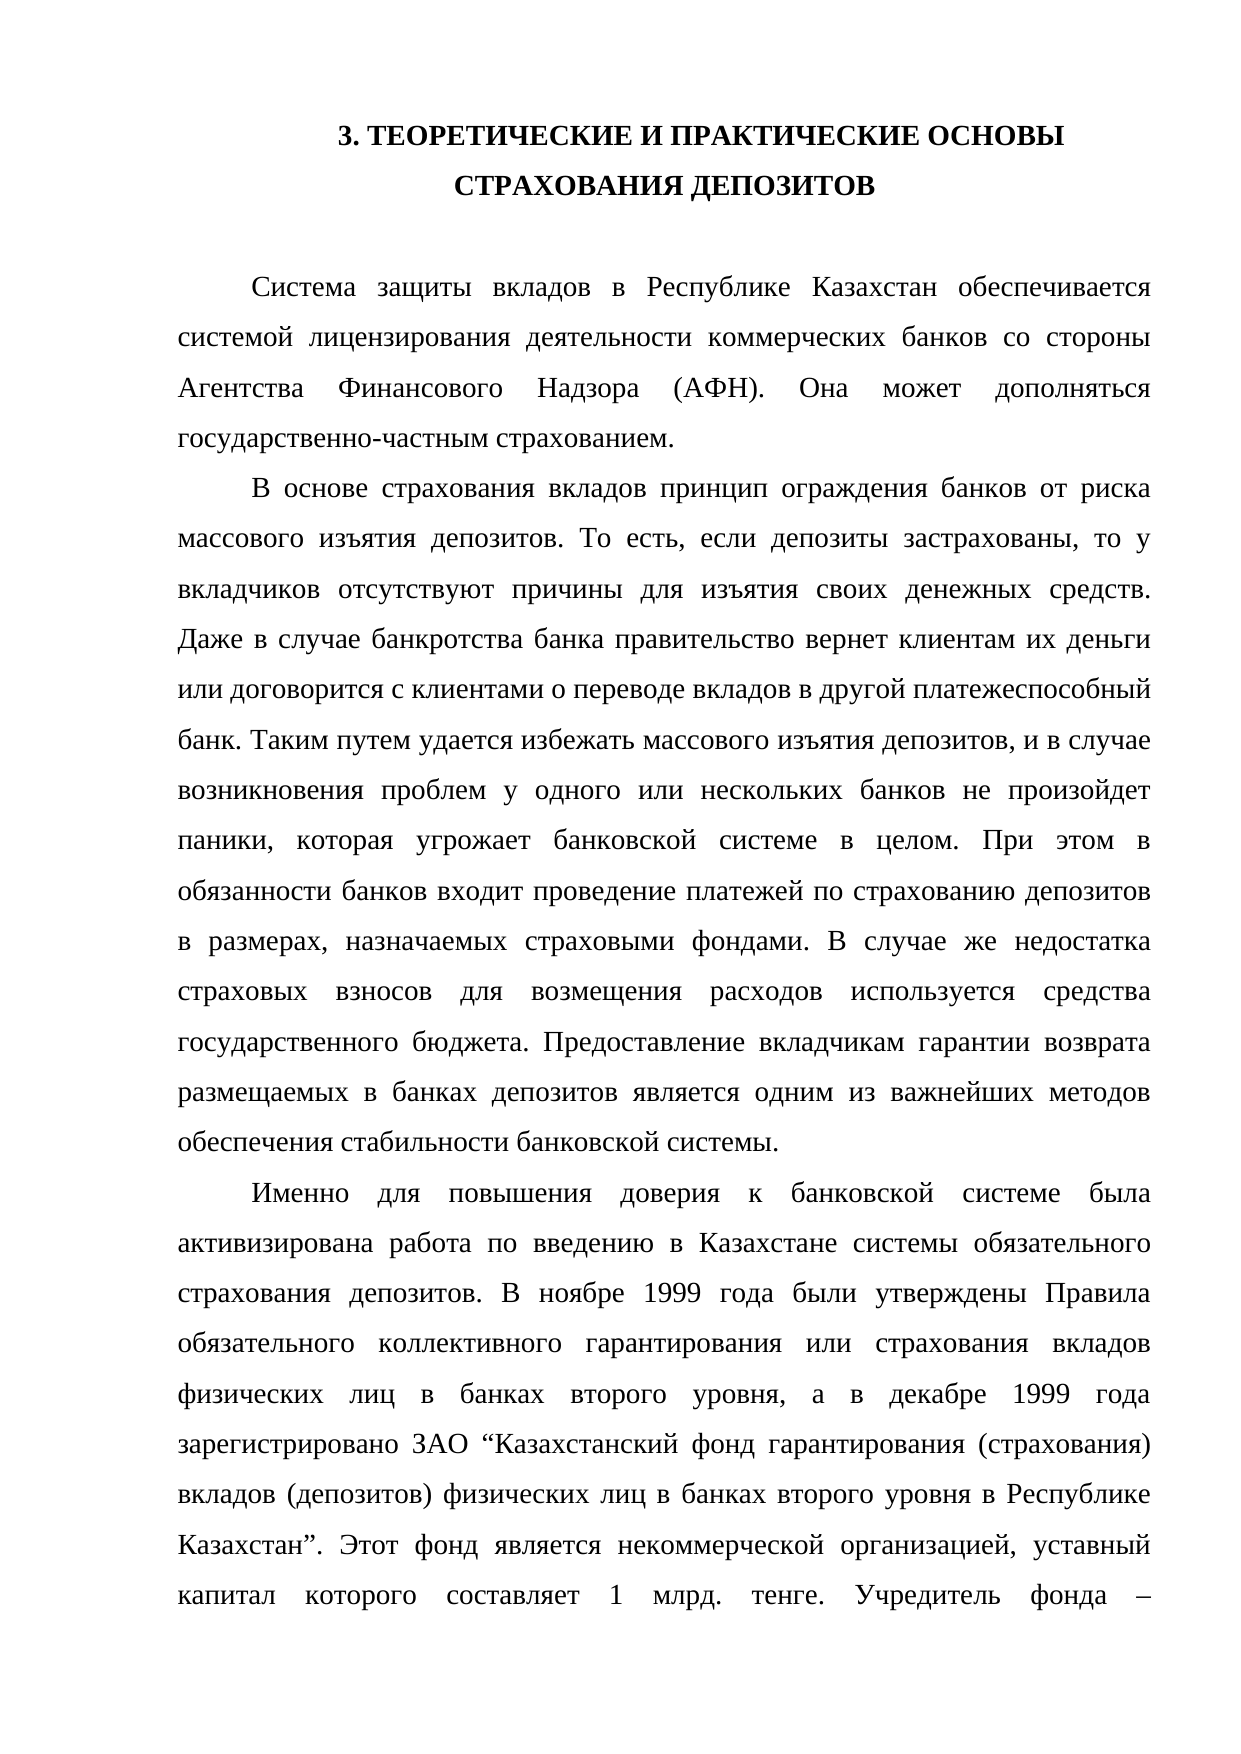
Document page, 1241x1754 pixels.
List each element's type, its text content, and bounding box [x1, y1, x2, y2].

text В основе страхования вкладов принцип ограждения банков от риска массового изъятия депозитов. То есть, если депозиты застрахованы, то у вкладчиков отсутствуют причины для изъятия своих денежных средств. Даже в случае банкротства банка правительство вернет клиентам их деньги или договорится с клиентами о переводе вкладов в другой платежеспособный банк. Таким путем удается избежать массового изъятия депозитов, и в случае возникновения проблем у одного или нескольких банков не произойдет паники, которая угрожает банковской системе в целом. При этом в обязанности банков входит проведение платежей по страхованию депозитов в размерах, назначаемых страховыми фондами. В случае же недостатка страховых взносов для возмещения расходов используется средства государственного бюджета. Предоставление вкладчикам гарантии возврата размещаемых в банках депозитов является одним из важнейших методов обеспечения стабильности банковской системы. [177, 470, 1152, 1158]
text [177, 1175, 1152, 1611]
text 3. ТЕОРЕТИЧЕСКИЕ И ПРАКТИЧЕСКИЕ ОСНОВЫ СТРАХОВАНИЯ ДЕПОЗИТОВ [177, 118, 1152, 202]
text Система защиты вкладов в Республике Казахстан обеспечивается системой лицензирования деятельности коммерческих банков со стороны Агентства Финансового Надзора (АФН). Она может дополняться государственно-частным страхованием. [177, 269, 1152, 453]
